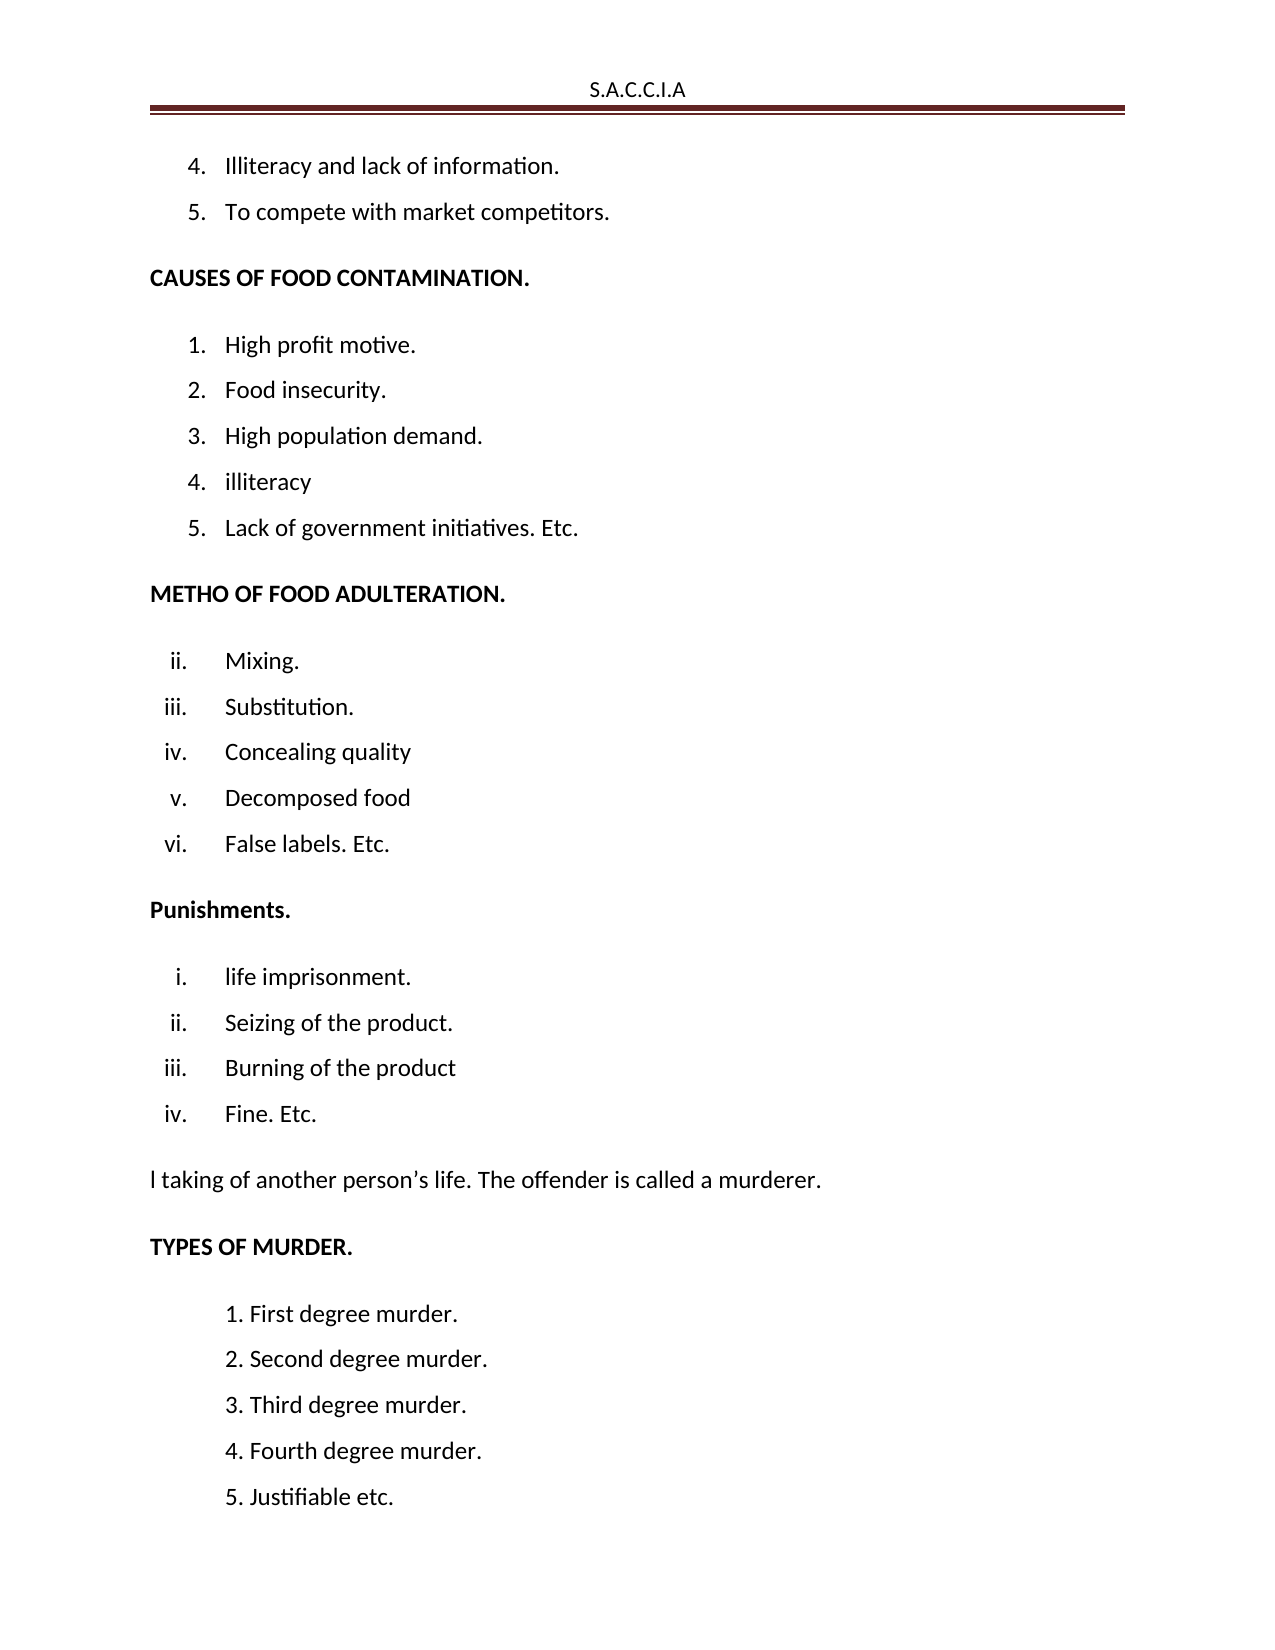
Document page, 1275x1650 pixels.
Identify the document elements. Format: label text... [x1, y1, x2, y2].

text METHO OF FOOD ADULTERATION. [150, 578, 1125, 609]
list 4. Fourth degree murder. [225, 1435, 1125, 1466]
list Burning of the product [187, 1052, 1125, 1083]
list High profit motive. [187, 329, 1125, 359]
list Decomposed food [187, 782, 1125, 813]
list Substitution. [187, 691, 1125, 721]
text l taking of another person’s life. The offender is called a murderer. [150, 1165, 1125, 1195]
list High population demand. [187, 420, 1125, 451]
list 5. Justifiable etc. [225, 1481, 1125, 1511]
list Illiteracy and lack of information. [187, 150, 1125, 181]
list illiteracy [187, 466, 1125, 497]
text TYPES OF MURDER. [150, 1231, 1125, 1262]
text Punishments. [150, 894, 1125, 925]
text CAUSES OF FOOD CONTAMINATION. [150, 262, 1125, 293]
list Mixing. [187, 645, 1125, 675]
list 2. Second degree murder. [225, 1343, 1125, 1374]
list To compete with market competitors. [187, 196, 1125, 226]
list Lack of government initiatives. Etc. [187, 512, 1125, 542]
list Seizing of the product. [187, 1007, 1125, 1037]
list Fine. Etc. [187, 1098, 1125, 1129]
list 1. First degree murder. [225, 1298, 1125, 1328]
list life imprisonment. [187, 961, 1125, 991]
list False labels. Etc. [187, 828, 1125, 858]
list Food insecurity. [187, 374, 1125, 405]
list Concealing quality [187, 736, 1125, 767]
list 3. Third degree murder. [225, 1389, 1125, 1420]
